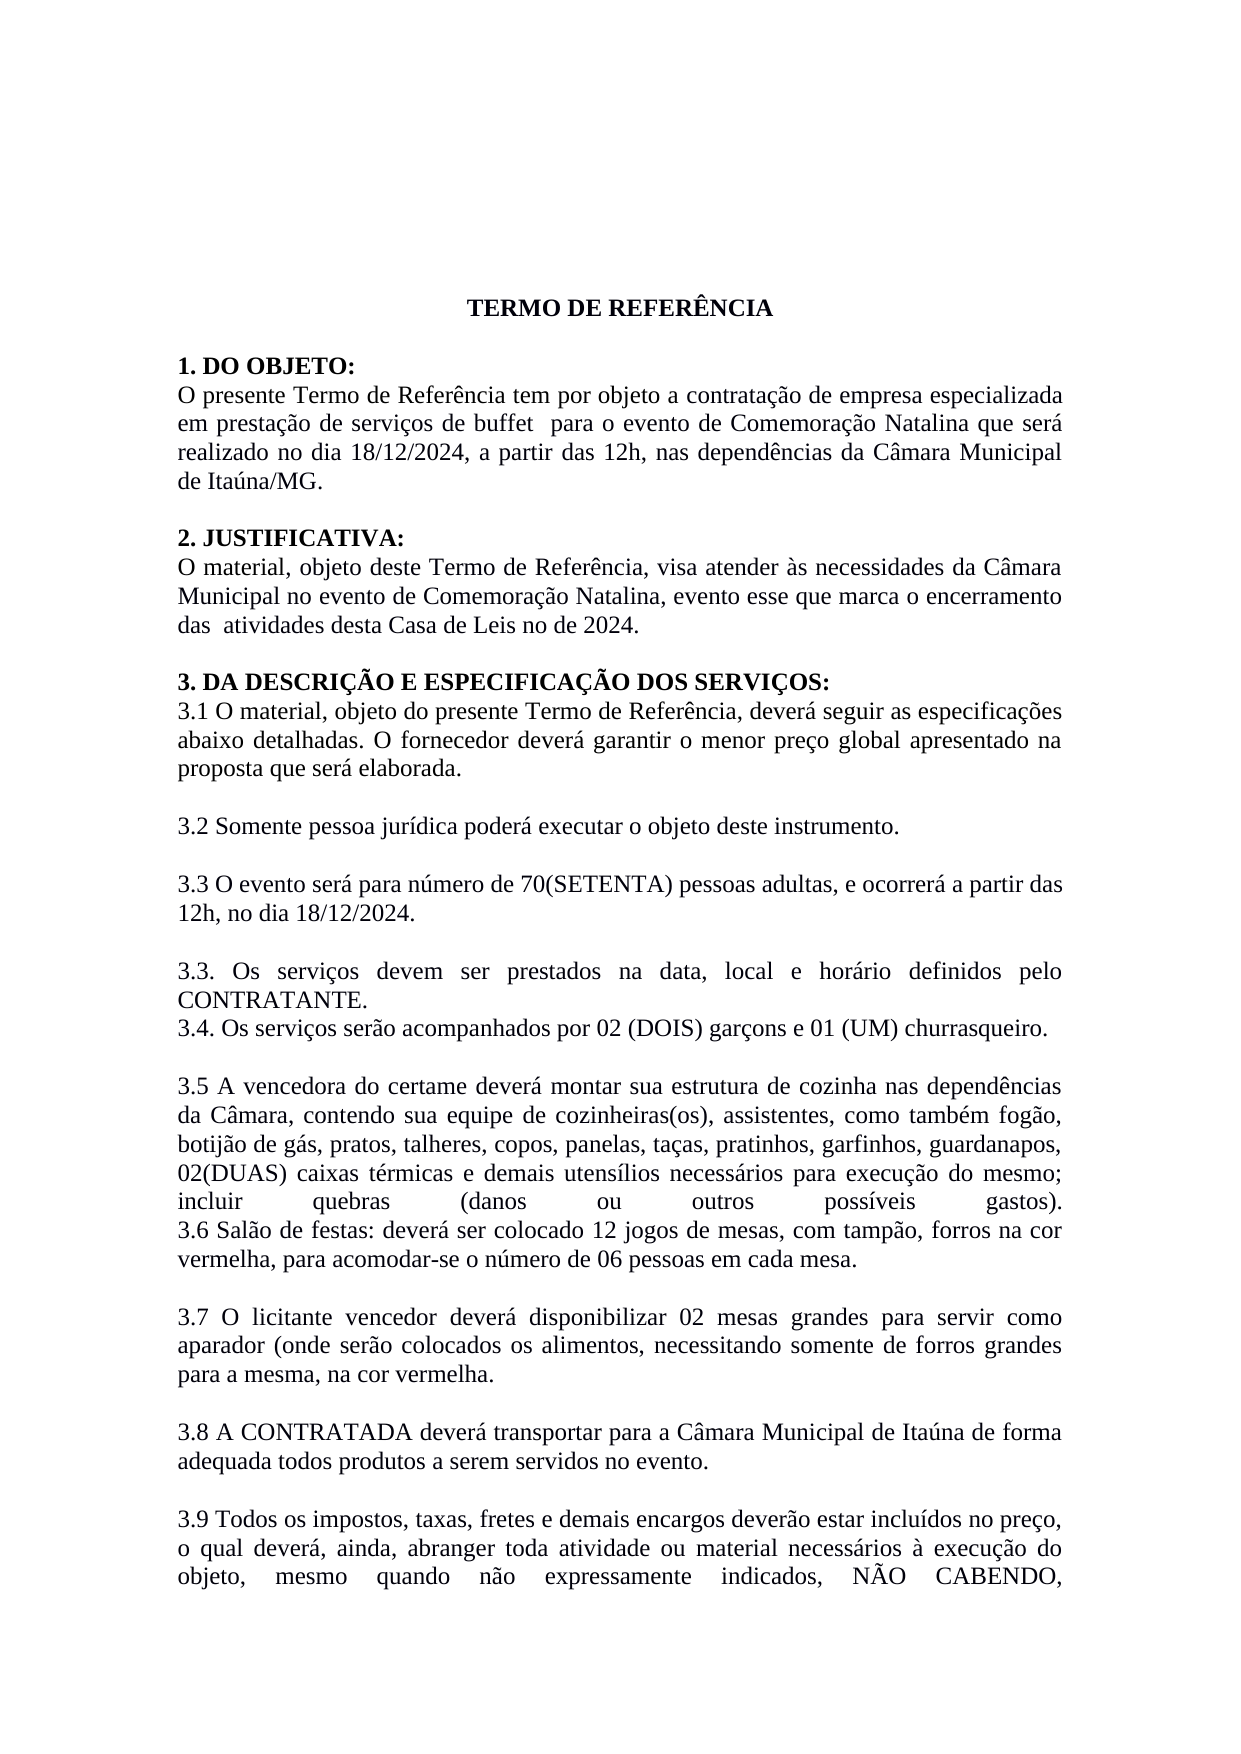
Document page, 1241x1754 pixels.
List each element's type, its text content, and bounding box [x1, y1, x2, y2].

text 3.2 Somente pessoa jurídica poderá executar o objeto deste instrumento. [177, 811, 1063, 840]
text 3.5 A vencedora do certame deverá montar sua estrutura de cozinha nas dependências da Câmara, contendo sua equipe de cozinheiras(os), assistentes, como também fogão, botijão de gás, pratos, talheres, copos, panelas, taças, pratinhos, garfinhos, guardanapos, 02(DUAS) caixas térmicas e demais utensílios necessários para execução do mesmo; incluir quebras (danos ou outros possíveis gastos). 3.6 Salão de festas: deverá ser colocado 12 jogos de mesas, com tampão, forros na cor vermelha, para acomodar-se o número de 06 pessoas em cada mesa. [177, 1071, 1063, 1273]
text 3.8 A CONTRATADA deverá transportar para a Câmara Municipal de Itaúna de forma adequada todos produtos a serem servidos no evento. [177, 1417, 1063, 1475]
text 2. JUSTIFICATIVA: [177, 523, 1063, 552]
text 3.3 O evento será para número de 70(SETENTA) pessoas adultas, e ocorrerá a partir das 12h, no dia 18/12/2024. [177, 869, 1063, 927]
text 3. DA DESCRIÇÃO E ESPECIFICAÇÃO DOS SERVIÇOS: [177, 667, 1063, 696]
text 1. DO OBJETO: [177, 351, 1063, 380]
text 3.3. Os serviços devem ser prestados na data, local e horário definidos pelo CONTRATANTE. 3.4. Os serviços serão acompanhados por 02 (DOIS) garçons e 01 (UM) churrasqueiro. [177, 956, 1063, 1042]
text O material, objeto deste Termo de Referência, visa atender às necessidades da Câmara Municipal no evento de Comemoração Natalina, evento esse que marca o encerramento das atividades desta Casa de Leis no de 2024. [177, 552, 1063, 638]
text 3.1 O material, objeto do presente Termo de Referência, deverá seguir as especificações abaixo detalhadas. O fornecedor deverá garantir o menor preço global apresentado na proposta que será elaborada. [177, 696, 1063, 782]
text O presente Termo de Referência tem por objeto a contratação de empresa especializada em prestação de serviços de buffet para o evento de Comemoração Natalina que será realizado no dia 18/12/2024, a partir das 12h, nas dependências da Câmara Municipal de Itaúna/MG. [177, 380, 1063, 495]
text 3.7 O licitante vencedor deverá disponibilizar 02 mesas grandes para servir como aparador (onde serão colocados os alimentos, necessitando somente de forros grandes para a mesma, na cor vermelha. [177, 1302, 1063, 1388]
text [177, 1504, 1063, 1590]
text TERMO DE REFERÊNCIA [177, 293, 1063, 322]
